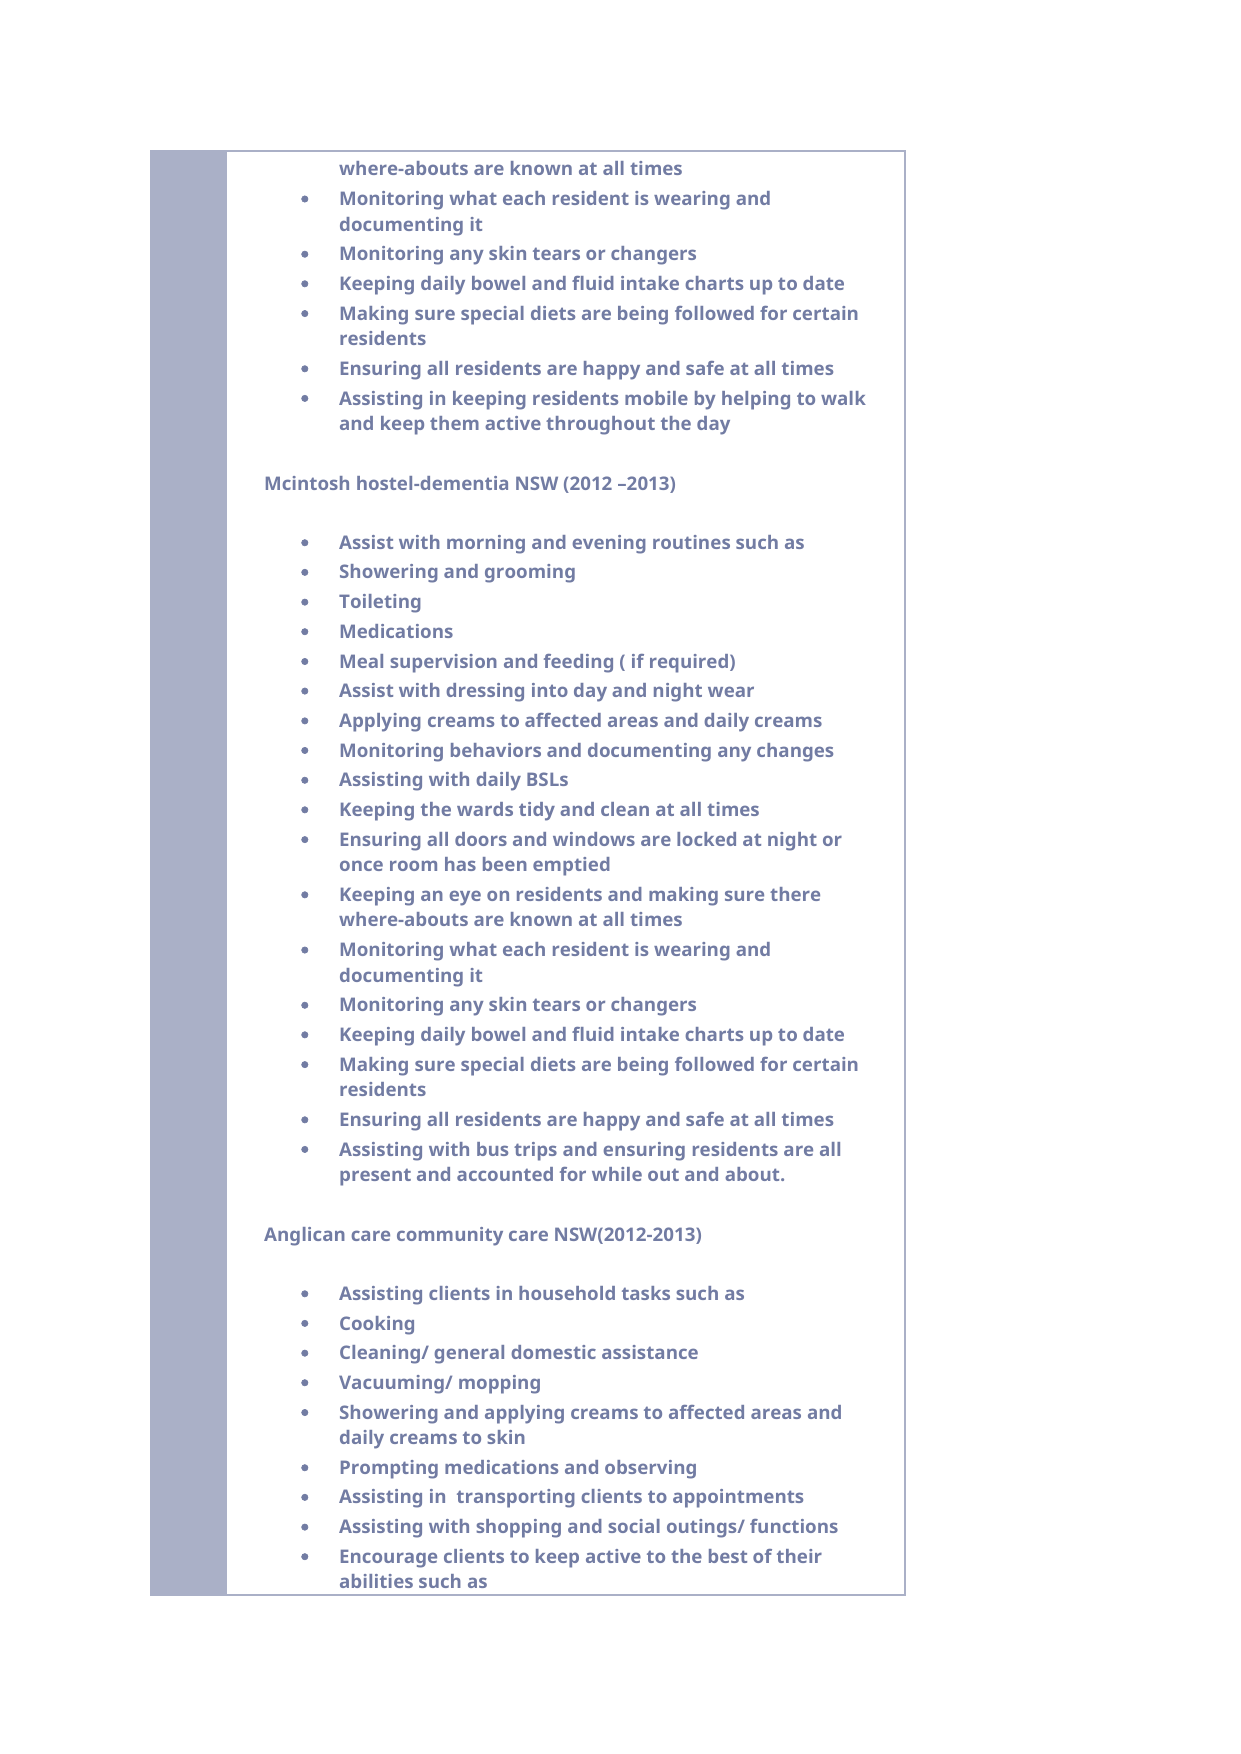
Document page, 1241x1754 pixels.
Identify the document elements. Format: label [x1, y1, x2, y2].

table_header [227, 152, 904, 1594]
table_header [152, 152, 226, 1594]
